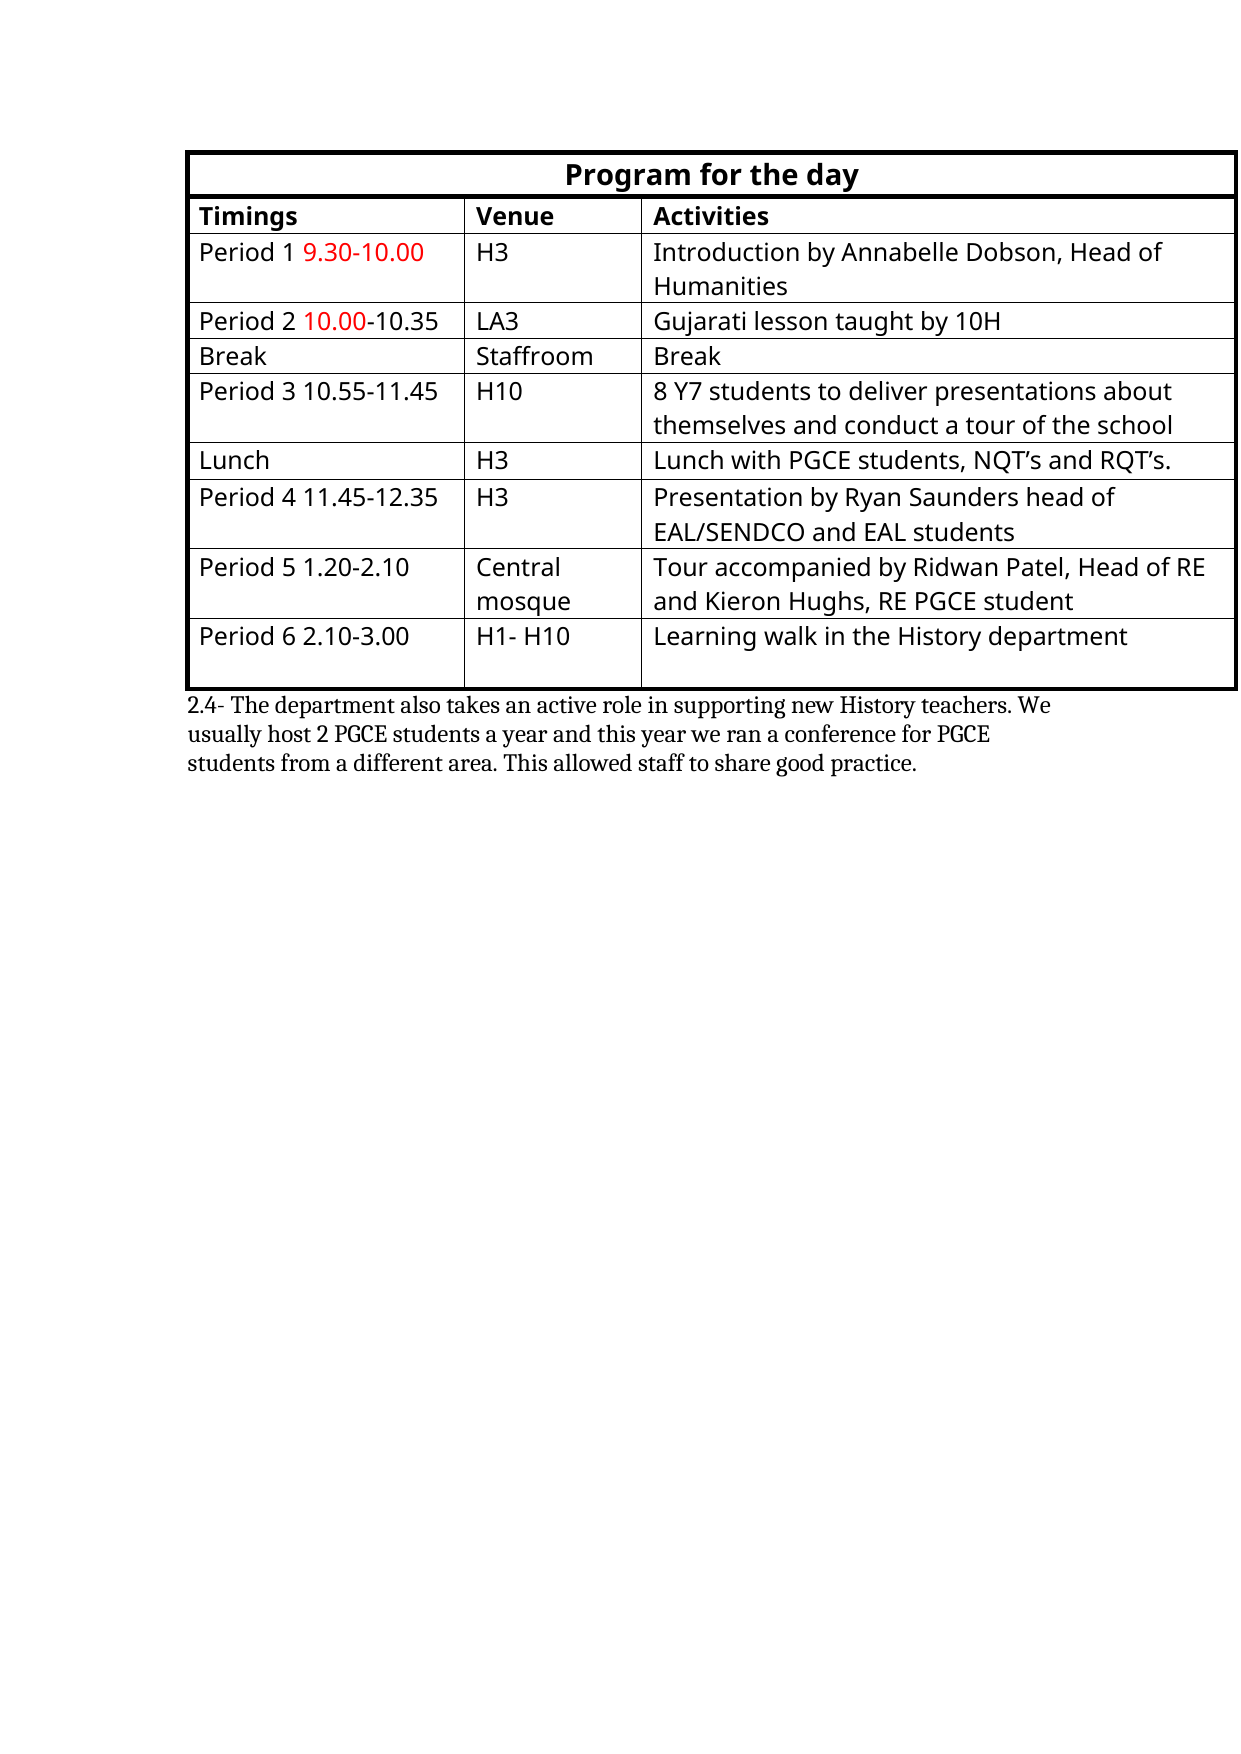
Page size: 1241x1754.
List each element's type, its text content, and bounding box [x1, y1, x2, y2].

table_cell Period 5 1.20-2.10 [190, 549, 464, 617]
table_cell Period 6 2.10-3.00 [190, 619, 464, 687]
table_cell Period 1 9.30-10.00 [190, 234, 464, 302]
table_cell Learning walk in the History department [642, 619, 1234, 687]
table_cell Staffroom [465, 339, 641, 372]
table_cell Lunch [190, 443, 464, 479]
table_cell Introduction by Annabelle Dobson, Head of Humanities [642, 234, 1234, 302]
table_cell Venue [465, 199, 641, 233]
table_cell Period 4 11.45-12.35 [190, 480, 464, 548]
table_cell Activities [642, 199, 1234, 233]
table_cell Timings [190, 199, 464, 233]
table_header Program for the day [190, 155, 1234, 194]
table_cell Tour accompanied by Ridwan Patel, Head of RE and Kieron Hughs, RE PGCE student [642, 549, 1234, 617]
table_cell Gujarati lesson taught by 10H [642, 303, 1234, 337]
table_cell Central mosque [465, 549, 641, 617]
table_cell Period 3 10.55-11.45 [190, 374, 464, 442]
table_cell H3 [465, 480, 641, 548]
table_cell H3 [465, 234, 641, 302]
table_cell LA3 [465, 303, 641, 337]
table_cell Presentation by Ryan Saunders head of EAL/SENDCO and EAL students [642, 480, 1234, 548]
table_cell H3 [465, 443, 641, 479]
text 2.4- The department also takes an active role in supporting new History teachers. We usually host 2 PGCE students a year and this year we ran a conference for PGCE students from a different area. This allowed staff to share good practice. [187, 691, 1053, 777]
table_cell H1- H10 [465, 619, 641, 687]
table_cell Period 2 10.00-10.35 [190, 303, 464, 337]
table_cell Break [190, 339, 464, 372]
table_cell Break [642, 339, 1234, 372]
table_cell 8 Y7 students to deliver presentations about themselves and conduct a tour of the school [642, 374, 1234, 442]
table_cell Lunch with PGCE students, NQT’s and RQT’s. [642, 443, 1234, 479]
table_cell H10 [465, 374, 641, 442]
